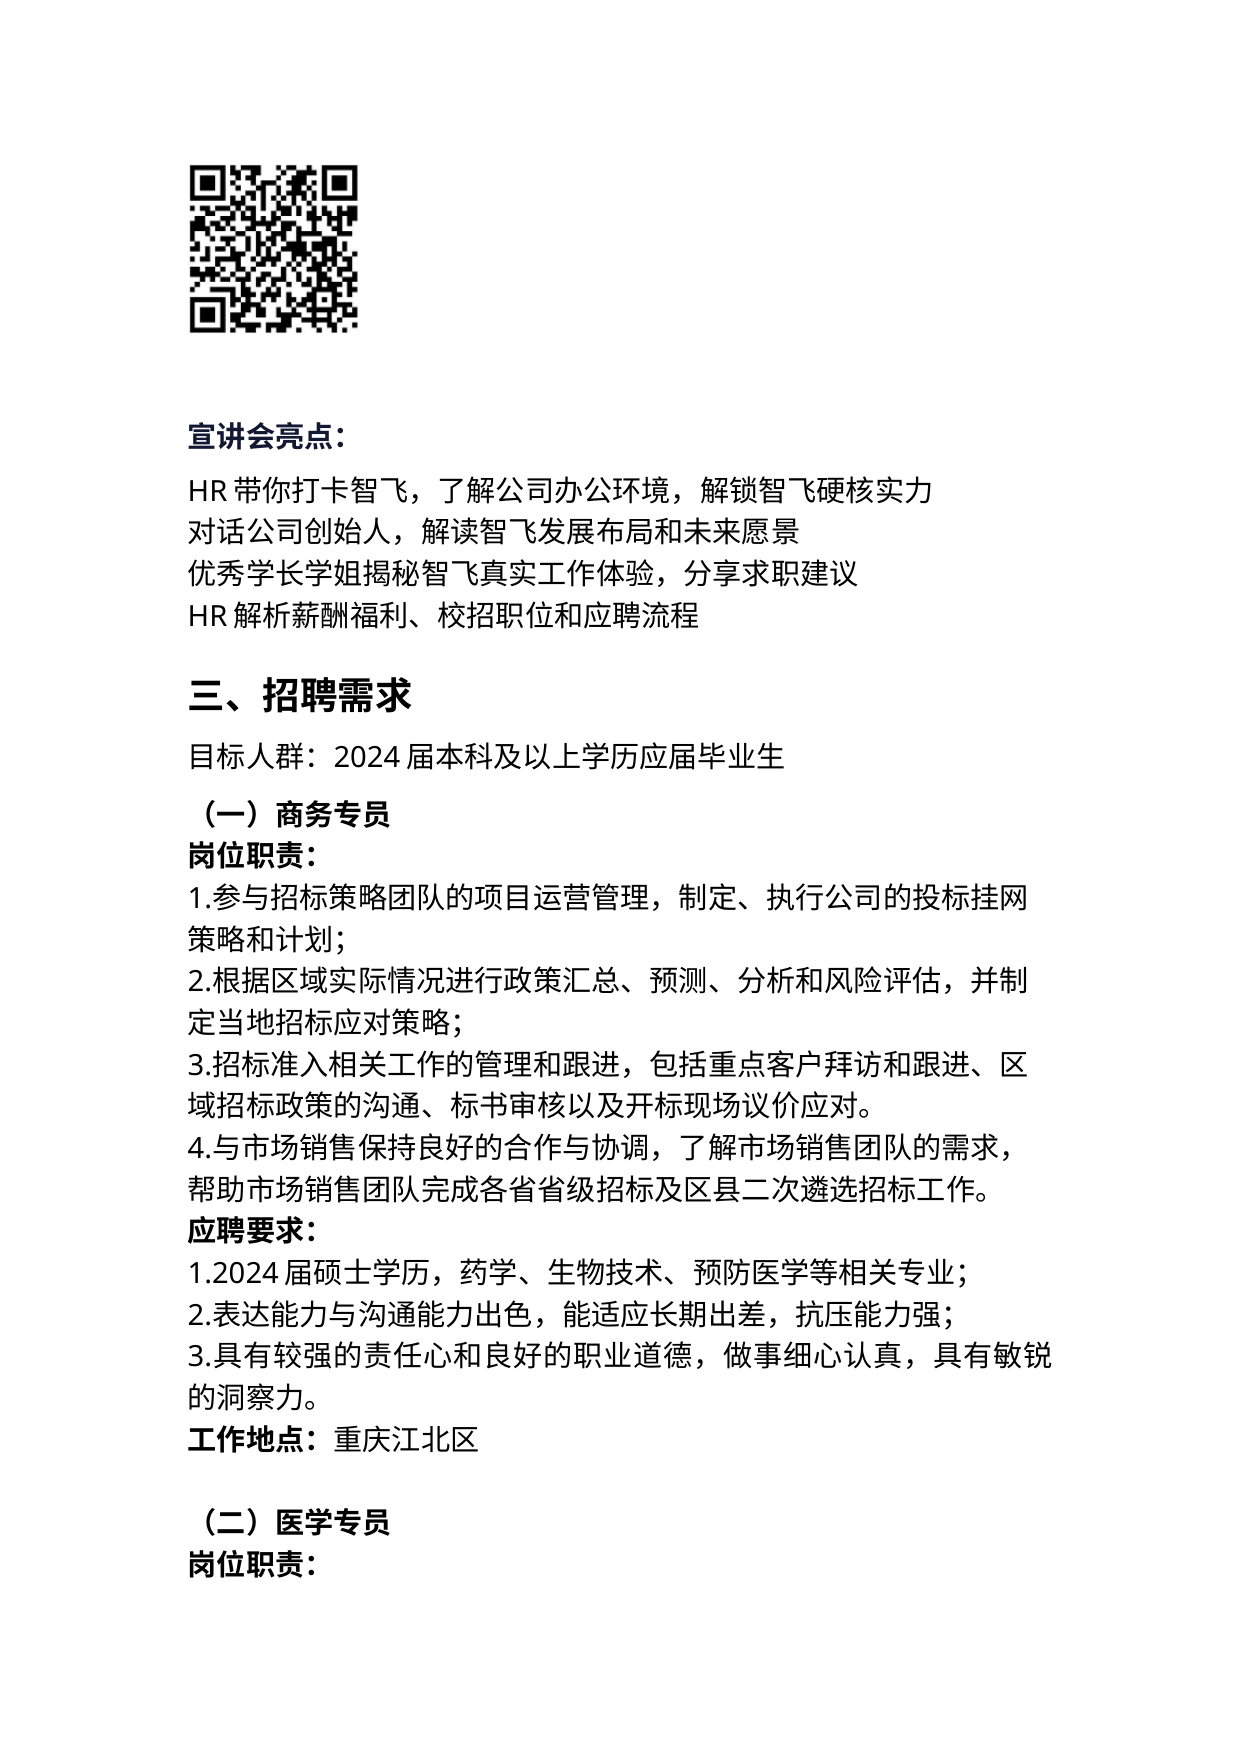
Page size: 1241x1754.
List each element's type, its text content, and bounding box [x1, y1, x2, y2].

text 目标人群：2024届本科及以上学历应届毕业生 [187, 734, 1053, 776]
text 3.招标准入相关工作的管理和跟进，包括重点客户拜访和跟进、区域招标政策的沟通、标书审核以及开标现场议价应对。 [187, 1042, 1053, 1125]
text 岗位职责： [187, 1542, 1053, 1583]
list 商务专员 [187, 792, 1053, 833]
text 3.具有较强的责任心和良好的职业道德，做事细心认真，具有敏锐的洞察力。 [187, 1333, 1053, 1417]
text 2.表达能力与沟通能力出色，能适应长期出差，抗压能力强； [187, 1292, 1053, 1333]
text HR解析薪酬福利、校招职位和应聘流程 [187, 593, 1053, 634]
list 医学专员 [187, 1500, 1053, 1542]
text 对话公司创始人，解读智飞发展布局和未来愿景 [187, 509, 1053, 551]
text 宣讲会亮点： [187, 403, 1053, 468]
text 优秀学长学姐揭秘智飞真实工作体验，分享求职建议 [187, 551, 1053, 593]
text 4.与市场销售保持良好的合作与协调，了解市场销售团队的需求，帮助市场销售团队完成各省省级招标及区县二次遴选招标工作。 [187, 1125, 1053, 1208]
text 2.根据区域实际情况进行政策汇总、预测、分析和风险评估，并制定当地招标应对策略； [187, 958, 1053, 1042]
text 三、招聘需求 [187, 676, 1053, 718]
text 应聘要求： [187, 1208, 1053, 1250]
text 1.2024届硕士学历，药学、生物技术、预防医学等相关专业； [187, 1250, 1053, 1292]
text 工作地点：重庆江北区 [187, 1417, 1053, 1458]
text 岗位职责： [187, 833, 1053, 875]
text HR带你打卡智飞，了解公司办公环境，解锁智飞硬核实力 [187, 468, 1053, 509]
text 1.参与招标策略团队的项目运营管理，制定、执行公司的投标挂网策略和计划； [187, 875, 1053, 958]
picture [187, 162, 364, 338]
